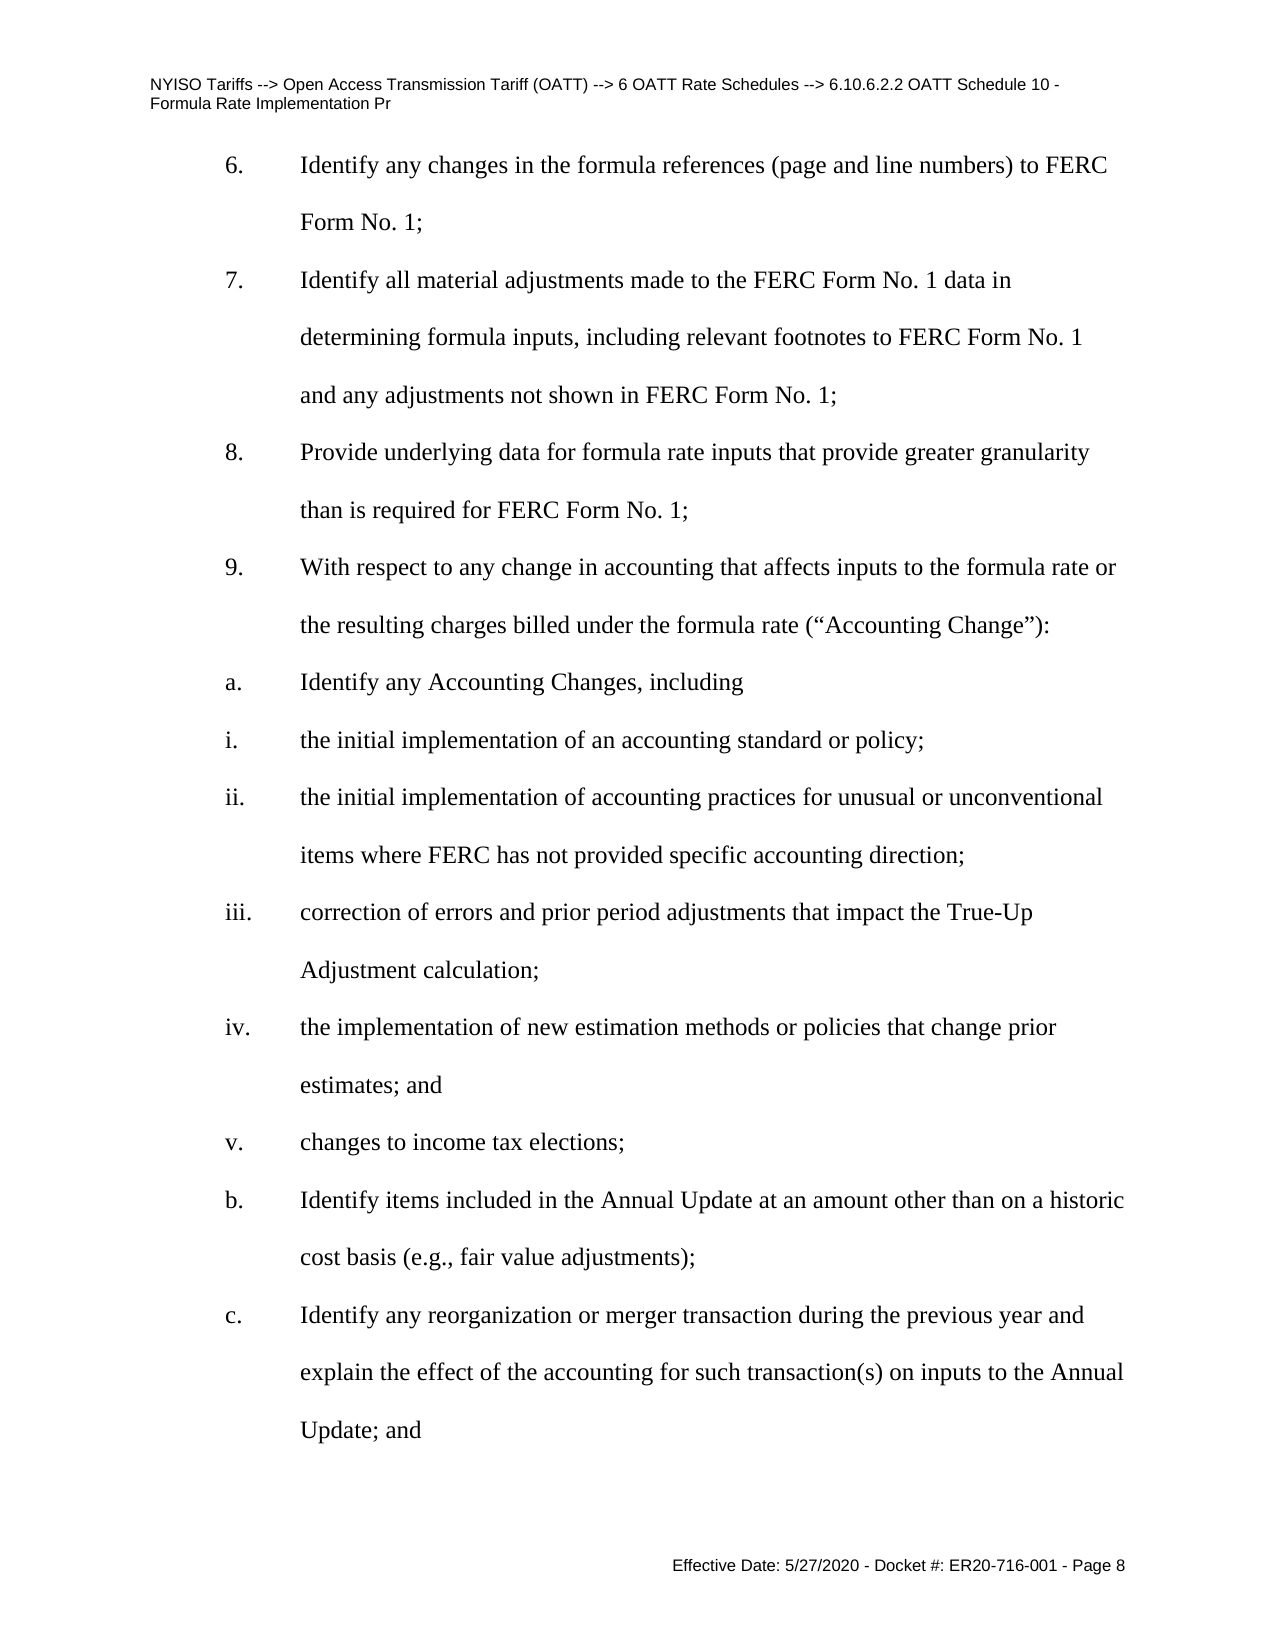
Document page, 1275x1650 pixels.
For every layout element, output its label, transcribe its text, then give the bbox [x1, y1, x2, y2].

text v. changes to income tax elections; [225, 1127, 1125, 1156]
text 9. With respect to any change in accounting that affects inputs to the formula rate or the resulting charges billed under the formula rate (“Accounting Change”): [225, 552, 1125, 639]
text 6. Identify any changes in the formula references (page and line numbers) to FERC Form No. 1; [225, 150, 1125, 236]
text ii. the initial implementation of accounting practices for unusual or unconventional items where FERC has not provided specific accounting direction; [225, 782, 1125, 869]
text 8. Provide underlying data for formula rate inputs that provide greater granularity than is required for FERC Form No. 1; [225, 437, 1125, 524]
text a. Identify any Accounting Changes, including [225, 667, 1125, 696]
text c. Identify any reorganization or merger transaction during the previous year and explain the effect of the accounting for such transaction(s) on inputs to the Annual Update; and [225, 1300, 1125, 1444]
text 7. Identify all material adjustments made to the FERC Form No. 1 data in determining formula inputs, including relevant footnotes to FERC Form No. 1 and any adjustments not shown in FERC Form No. 1; [225, 265, 1125, 409]
text iii. correction of errors and prior period adjustments that impact the True-Up Adjustment calculation; [225, 897, 1125, 984]
text i. the initial implementation of an accounting standard or policy; [225, 725, 1125, 754]
text iv. the implementation of new estimation methods or policies that change prior estimates; and [225, 1012, 1125, 1099]
text b. Identify items included in the Annual Update at an amount other than on a historic cost basis (e.g., fair value adjustments); [225, 1185, 1125, 1271]
